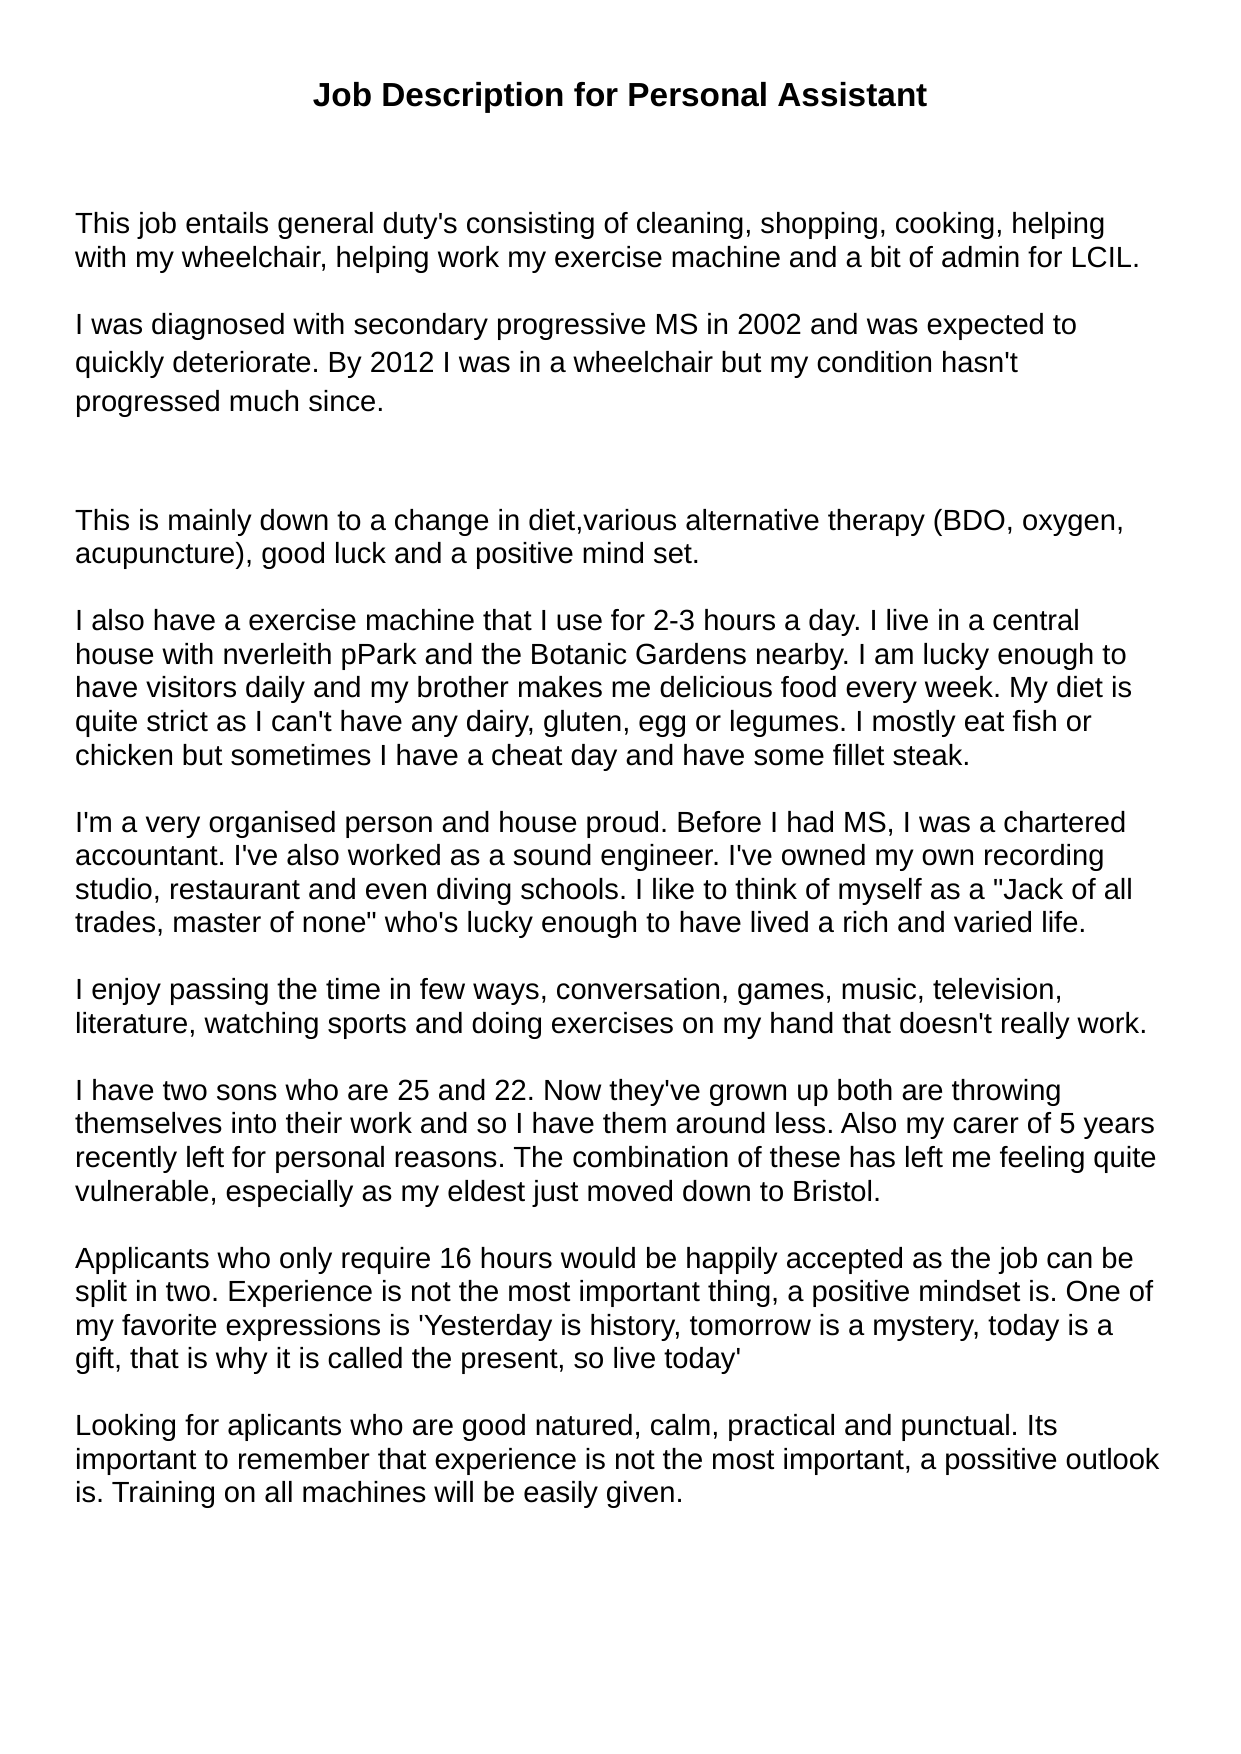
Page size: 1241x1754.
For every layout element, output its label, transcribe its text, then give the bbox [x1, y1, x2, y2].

text Looking for aplicants who are good natured, calm, practical and punctual. Its important to remember that experience is not the most important, a possitive outlook is. Training on all machines will be easily given. [75, 1408, 1165, 1509]
text This job entails general duty's consisting of cleaning, shopping, cooking, helping with my wheelchair, helping work my exercise machine and a bit of admin for LCIL. [75, 206, 1165, 273]
text I was diagnosed with secondary progressive MS in 2002 and was expected to quickly deteriorate. By 2012 I was in a wheelchair but my condition hasn't progressed much since. [75, 307, 1165, 418]
text Applicants who only require 16 hours would be happily accepted as the job can be split in two. Experience is not the most important thing, a positive mindset is. One of my favorite expressions is 'Yesterday is history, tomorrow is a mystery, today is a gift, that is why it is called the present, so live today' [75, 1241, 1165, 1375]
text I'm a very organised person and house proud. Before I had MS, I was a chartered accountant. I've also worked as a sound engineer. I've owned my own recording studio, restaurant and even diving schools. I like to think of myself as a "Jack of all trades, master of none" who's lucky enough to have lived a rich and varied life. [75, 805, 1165, 939]
text I also have a exercise machine that I use for 2-3 hours a day. I live in a central house with nverleith pPark and the Botanic Gardens nearby. I am lucky enough to have visitors daily and my brother makes me delicious food every week. My diet is quite strict as I can't have any dairy, gluten, egg or legumes. I mostly eat fish or chicken but sometimes I have a cheat day and have some fillet steak. [75, 603, 1165, 771]
title Job Description for Personal Assistant [75, 75, 1165, 113]
text I enjoy passing the time in few ways, conversation, games, music, television, literature, watching sports and doing exercises on my hand that doesn't really work. [75, 972, 1165, 1039]
text This is mainly down to a change in diet,various alternative therapy (BDO, oxygen, acupuncture), good luck and a positive mind set. [75, 503, 1165, 570]
text I have two sons who are 25 and 22. Now they've grown up both are throwing themselves into their work and so I have them around less. Also my carer of 5 years recently left for personal reasons. The combination of these has left me feeling quite vulnerable, especially as my eldest just moved down to Bristol. [75, 1073, 1165, 1207]
